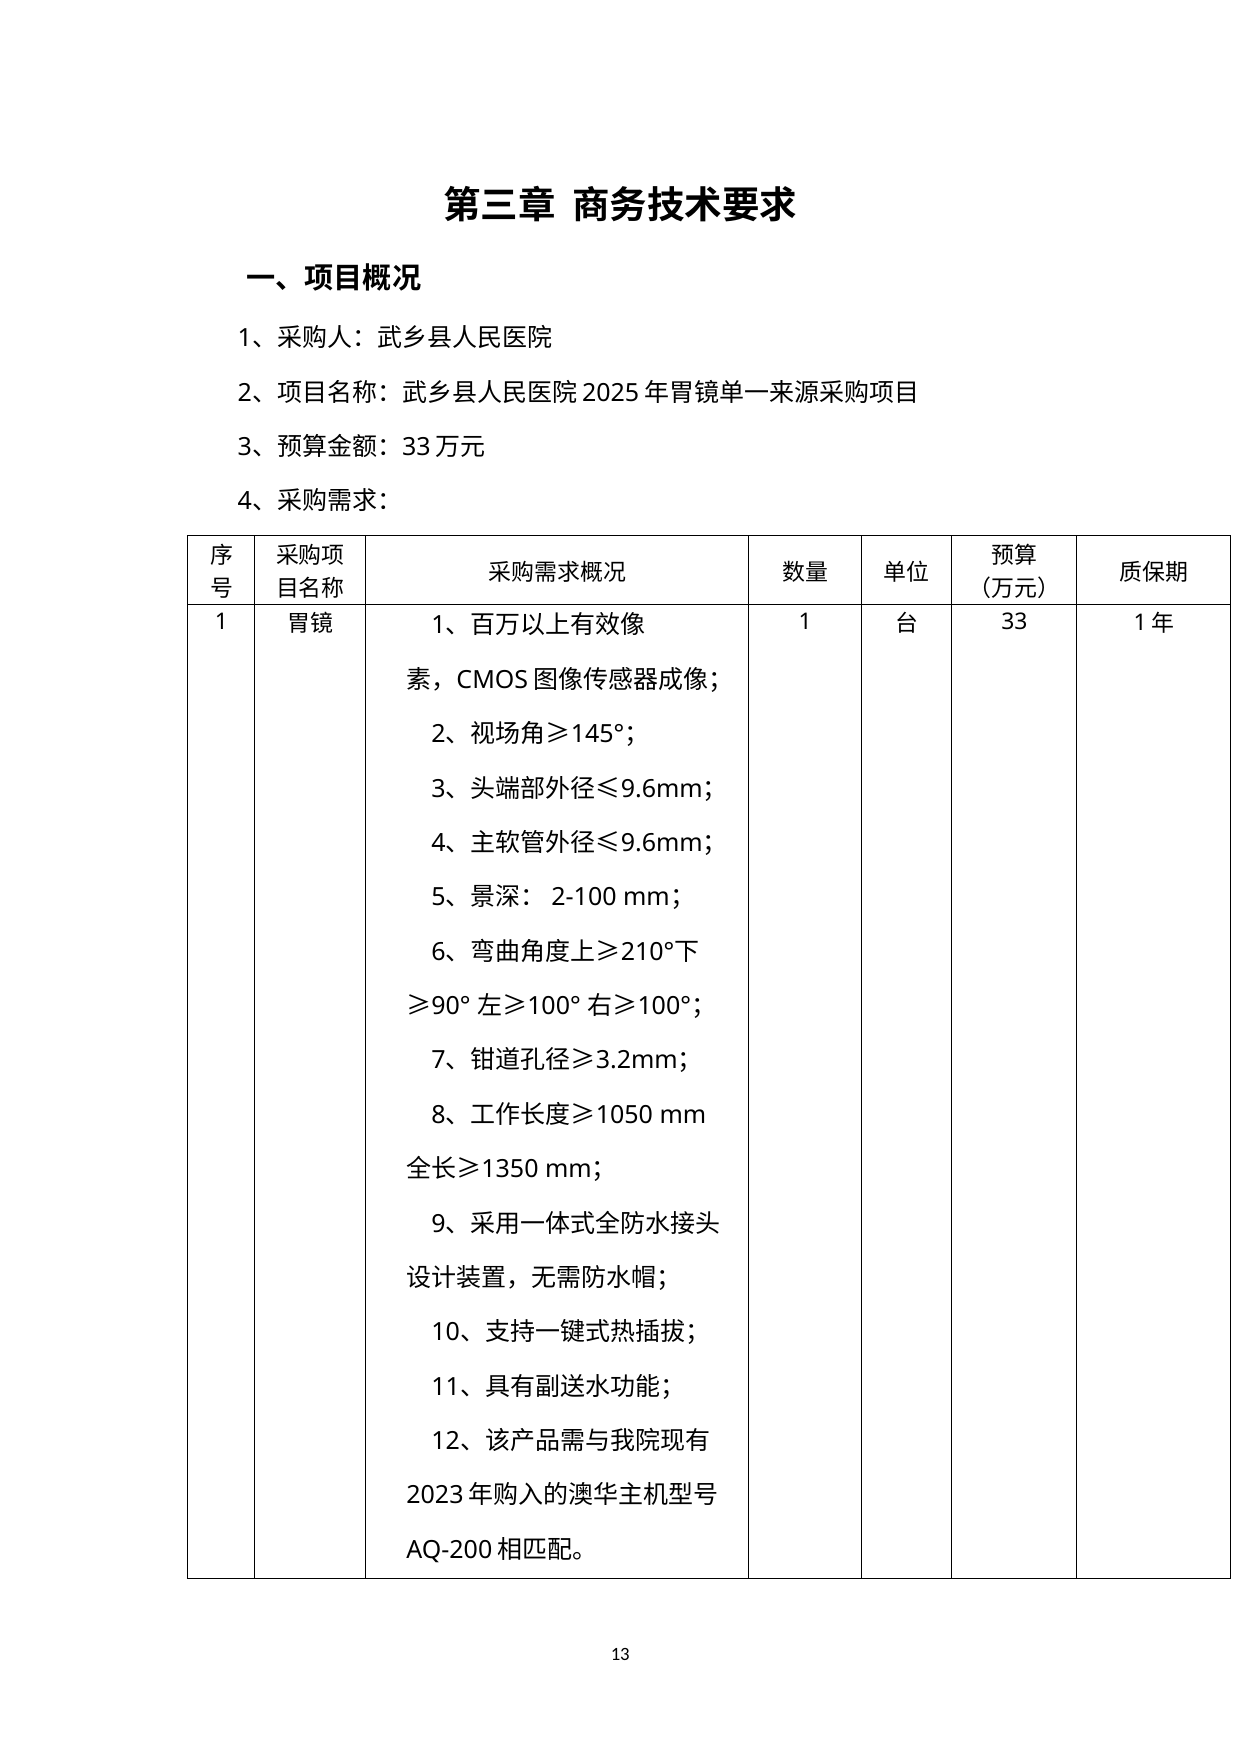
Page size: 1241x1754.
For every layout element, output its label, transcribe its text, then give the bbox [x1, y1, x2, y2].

table_header 采购项目名称 [255, 536, 365, 604]
text 1、采购人：武乡县人民医院 [187, 318, 1053, 354]
table_header 采购需求概况 [366, 536, 748, 604]
table_cell 台 [862, 605, 951, 1578]
text 3、预算金额：33万元 [187, 426, 1053, 463]
table_header 单位 [862, 536, 951, 604]
table_cell 1 [188, 605, 254, 1578]
table_cell 1 [749, 605, 861, 1578]
table_header 序号 [188, 536, 254, 604]
text 4、采购需求： [187, 481, 1053, 517]
table_cell 33 [952, 605, 1076, 1578]
title 第三章 商务技术要求 [187, 175, 1053, 229]
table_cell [366, 605, 748, 1578]
table_cell 1年 [1077, 605, 1230, 1578]
text 2、项目名称：武乡县人民医院2025年胃镜单一来源采购项目 [187, 372, 1053, 408]
table_header 预算 （万元） [952, 536, 1076, 604]
table_header 质保期 [1077, 536, 1230, 604]
text 一、项目概况 [187, 254, 1053, 297]
table_header 数量 [749, 536, 861, 604]
table_cell 胃镜 [255, 605, 365, 1578]
